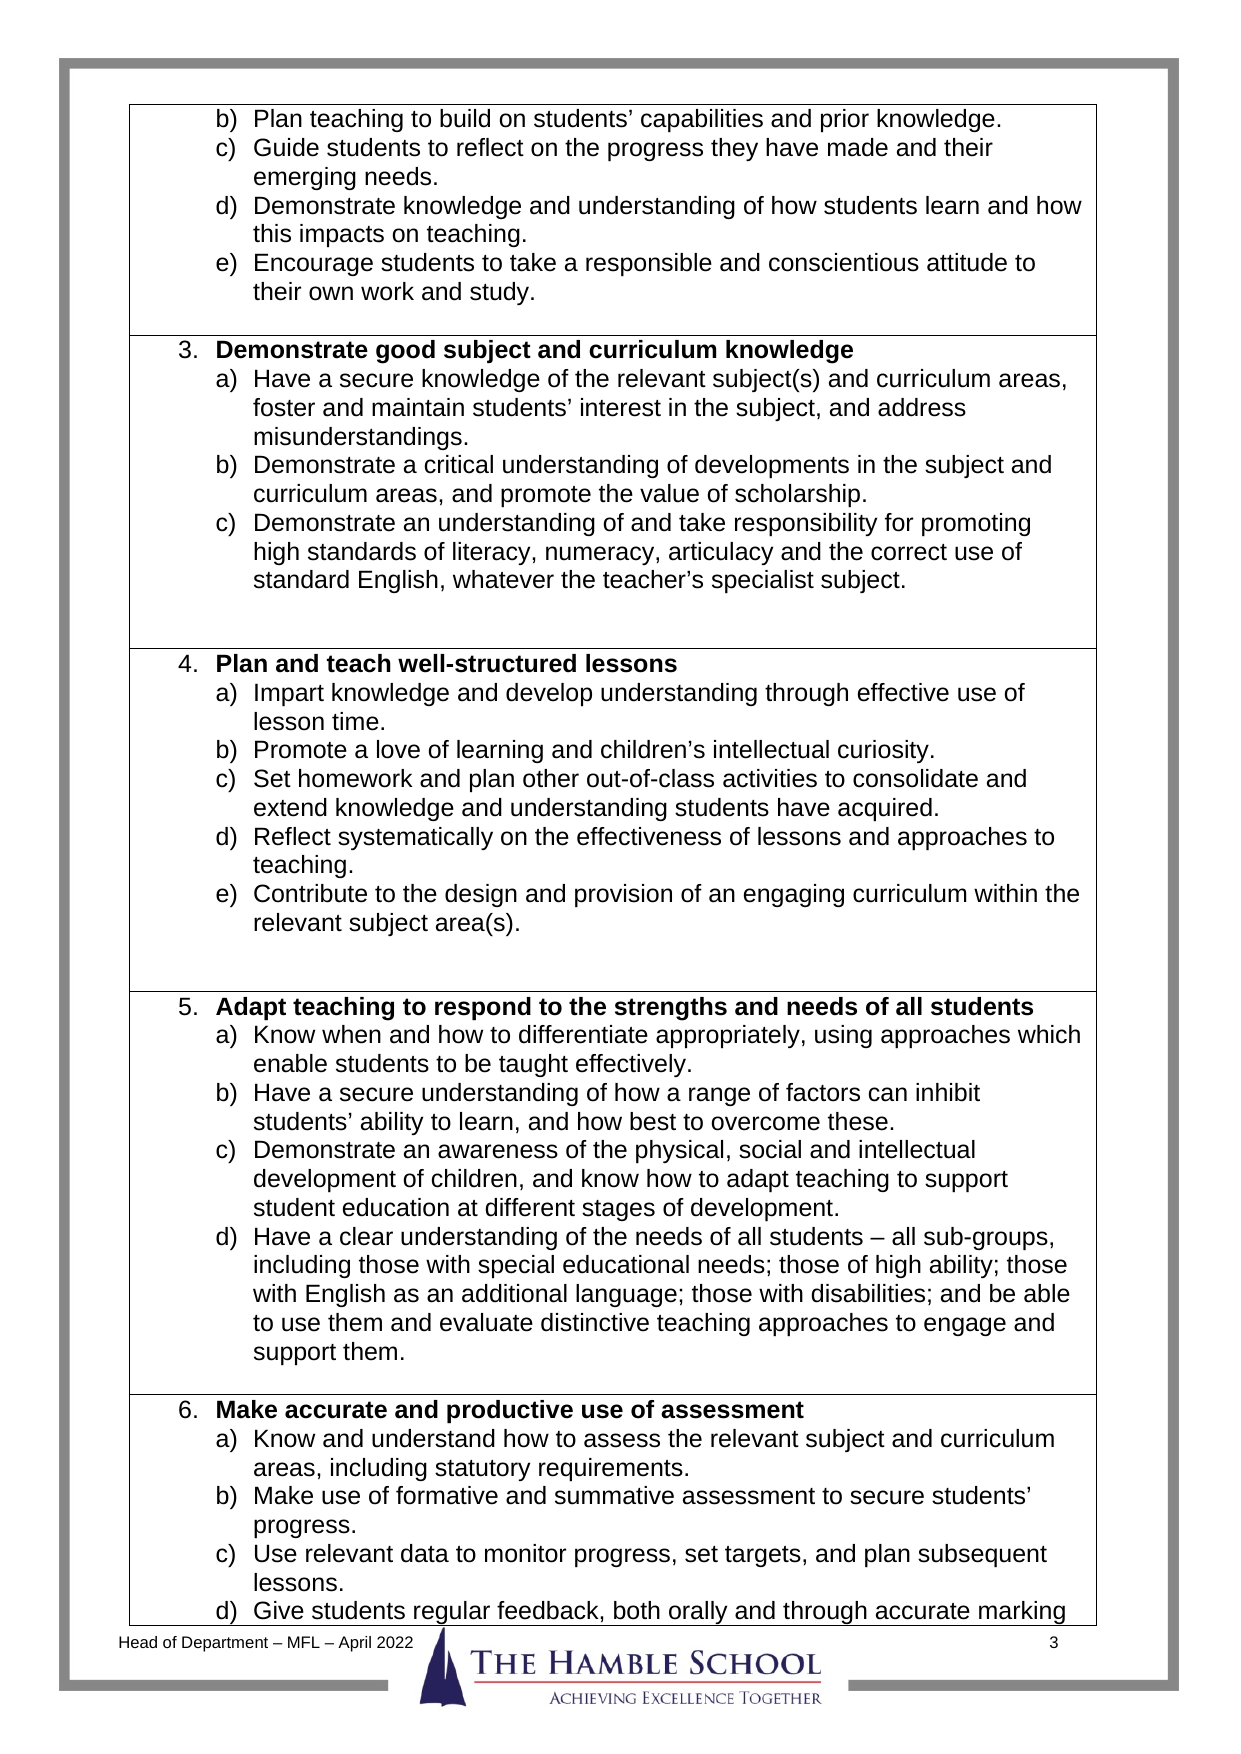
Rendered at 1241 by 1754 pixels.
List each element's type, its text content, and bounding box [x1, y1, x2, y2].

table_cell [130, 105, 1096, 334]
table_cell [130, 1395, 1096, 1625]
table_cell Plan and teach well-structured lessons Impart knowledge and develop understanding through effective use of lesson time. Promote a love of learning and children’s intellectual curiosity. Set homework and plan other out-of-class activities to consolidate and extend knowledge and understanding students have acquired. Reflect systematically on the effectiveness of lessons and approaches to teaching. Contribute to the design and provision of an engaging curriculum within the relevant subject area(s). [130, 649, 1096, 991]
table_cell Adapt teaching to respond to the strengths and needs of all students Know when and how to differentiate appropriately, using approaches which enable students to be taught effectively. Have a secure understanding of how a range of factors can inhibit students’ ability to learn, and how best to overcome these. Demonstrate an awareness of the physical, social and intellectual development of children, and know how to adapt teaching to support student education at different stages of development. Have a clear understanding of the needs of all students – all sub-groups, including those with special educational needs; those of high ability; those with English as an additional language; those with disabilities; and be able to use them and evaluate distinctive teaching approaches to engage and support them. [130, 992, 1096, 1394]
table_cell Demonstrate good subject and curriculum knowledge Have a secure knowledge of the relevant subject(s) and curriculum areas, foster and maintain students’ interest in the subject, and address misunderstandings. Demonstrate a critical understanding of developments in the subject and curriculum areas, and promote the value of scholarship. Demonstrate an understanding of and take responsibility for promoting high standards of literacy, numeracy, articulacy and the correct use of standard English, whatever the teacher’s specialist subject. [130, 336, 1096, 648]
picture [0, 0, 1237, 1749]
